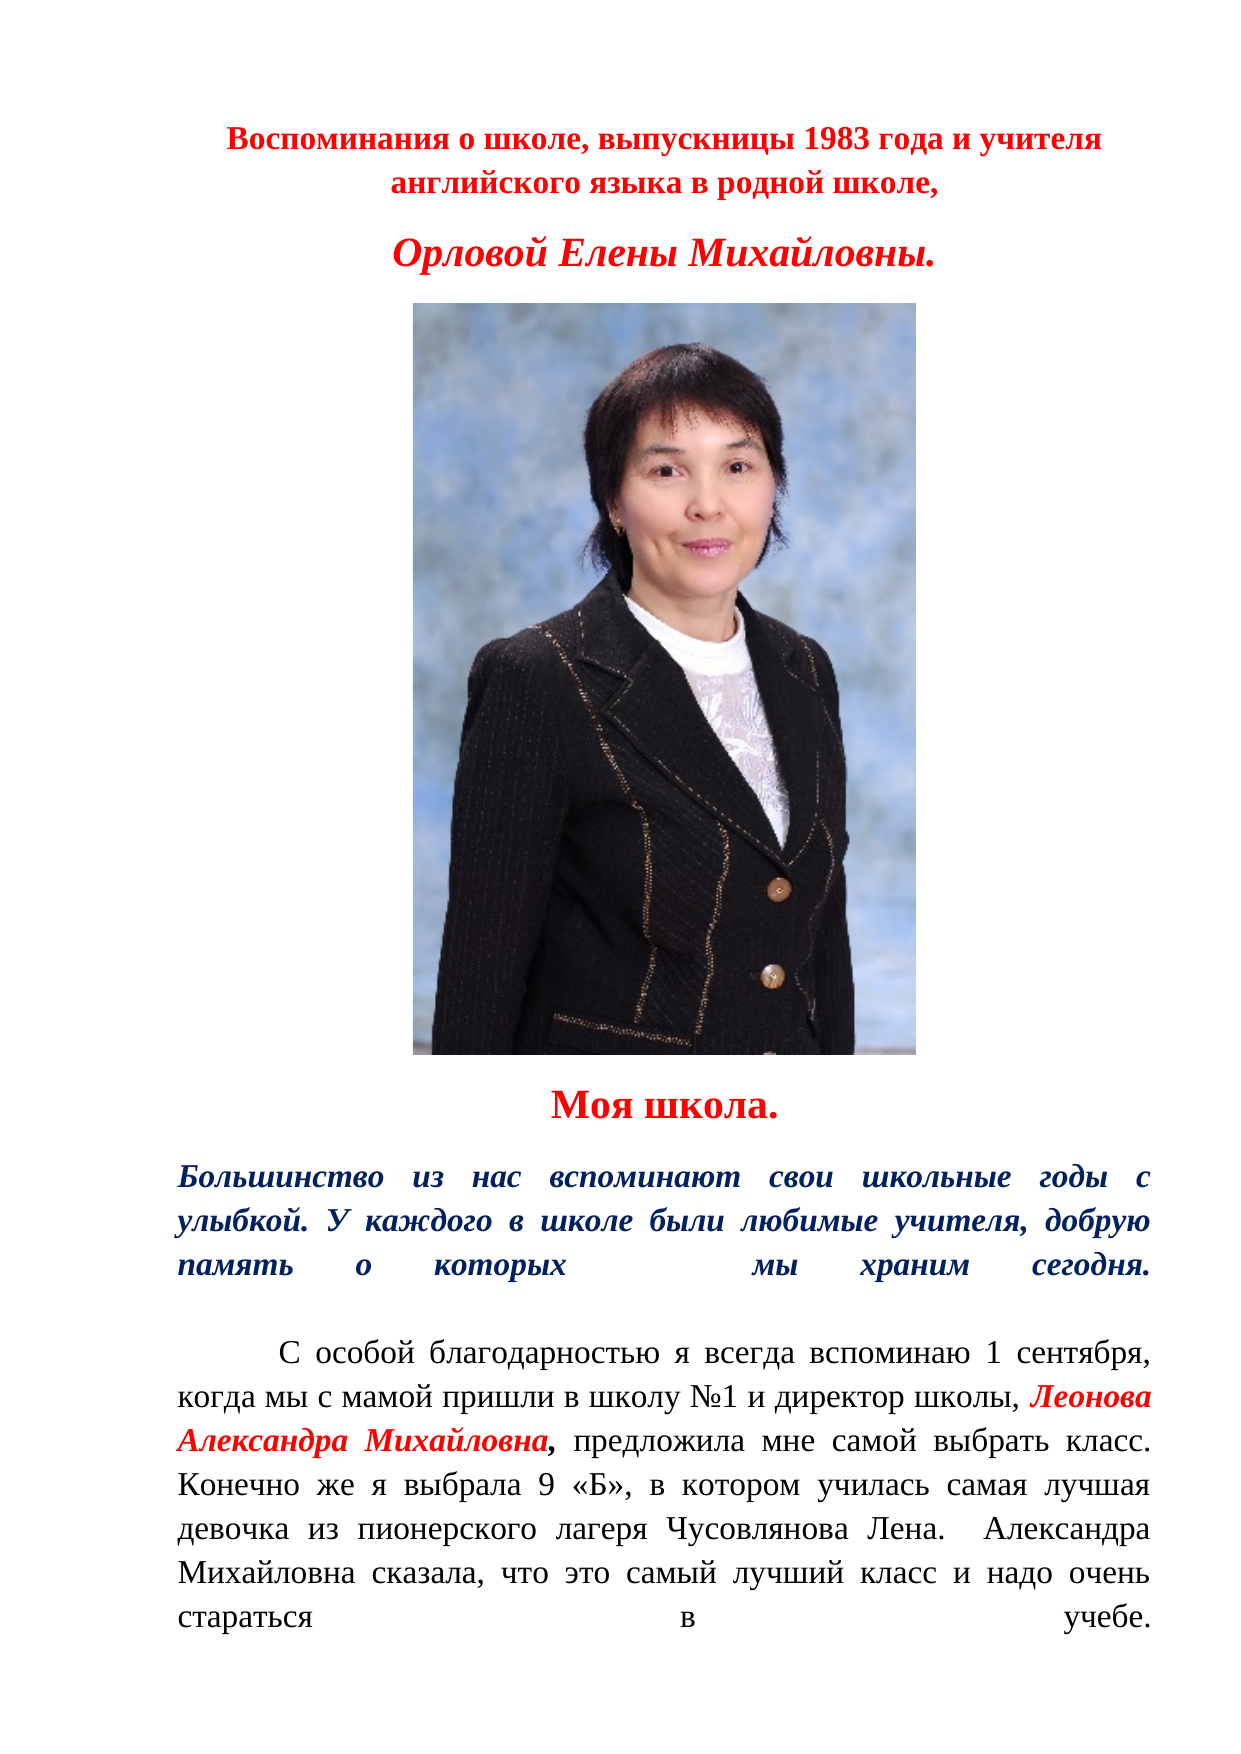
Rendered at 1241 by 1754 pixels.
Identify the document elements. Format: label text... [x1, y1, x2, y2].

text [177, 1156, 1152, 1635]
text Орловой Елены Михайловны. [177, 227, 1152, 275]
text Моя школа. [177, 1080, 1152, 1128]
picture [412, 303, 916, 1055]
text Воспоминания о школе, выпускницы 1983 года и учителя английского языка в родной школе, [177, 118, 1152, 201]
